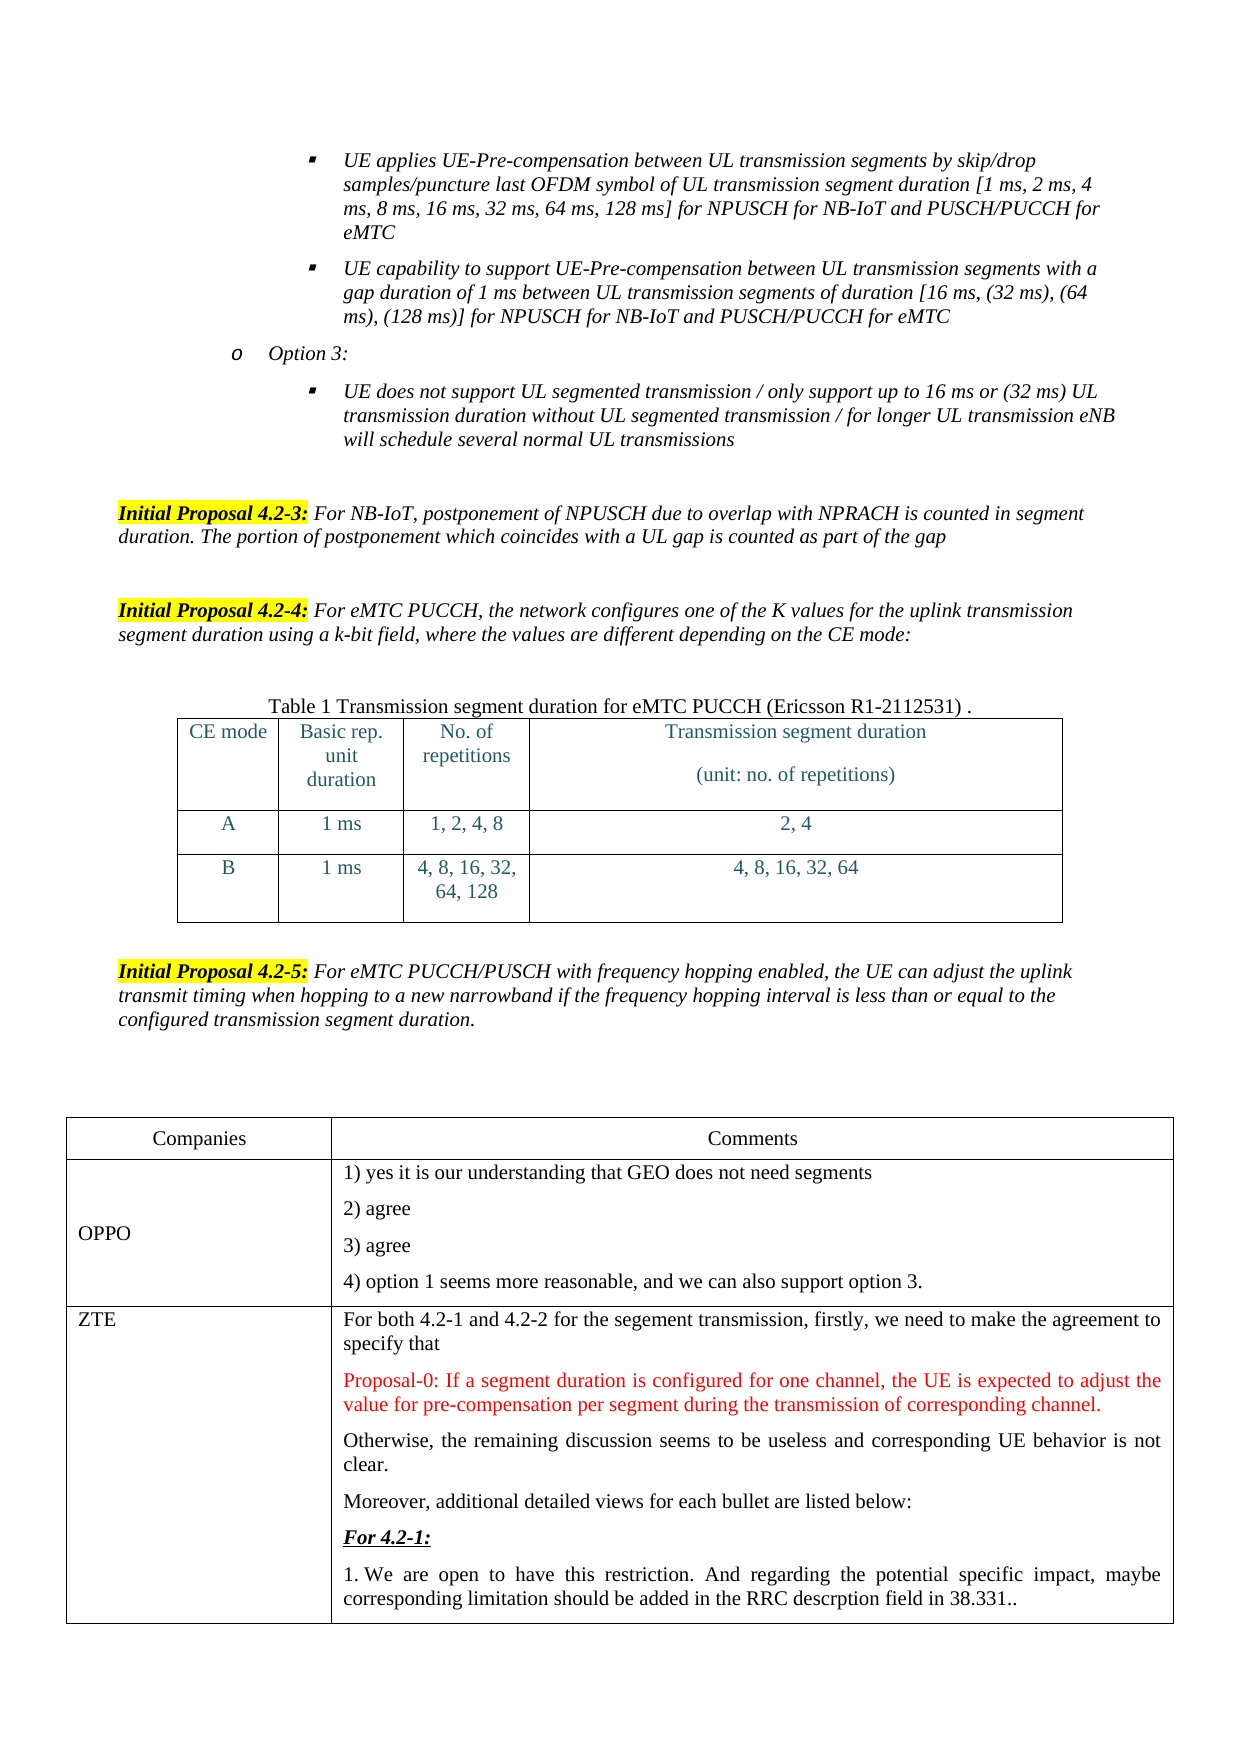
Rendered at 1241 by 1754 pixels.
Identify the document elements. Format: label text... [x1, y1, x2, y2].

table_cell 1) yes it is our understanding that GEO does not need segments 2) agree 3) agree 4) option 1 seems more reasonable, and we can also support option 3. [332, 1160, 1173, 1306]
table_header No. of repetitions [404, 719, 529, 810]
table_header Companies [67, 1118, 331, 1158]
list Option 3: [231, 341, 1122, 367]
table_cell 4, 8, 16, 32, 64 [530, 855, 1062, 922]
table_cell 1, 2, 4, 8 [404, 811, 529, 854]
table_cell 2, 4 [530, 811, 1062, 854]
text Initial Proposal 4.2-5: For eMTC PUCCH/PUSCH with frequency hopping enabled, the UE can adjust the uplink transmit timing when hopping to a new narrowband if the frequency hopping interval is less than or equal to the configured transmission segment duration. [118, 959, 1122, 1031]
table_header Transmission segment duration (unit: no. of repetitions) [530, 719, 1062, 810]
table_cell OPPO [67, 1160, 331, 1306]
table_header Basic rep. unit duration [279, 719, 403, 810]
table_cell ZTE [67, 1307, 331, 1622]
list UE capability to support UE-Pre-compensation between UL transmission segments with a gap duration of 1 ms between UL transmission segments of duration [16 ms, (32 ms), (64 ms), (128 ms)] for NPUSCH for NB-IoT and PUSCH/PUCCH for eMTC [306, 256, 1122, 328]
table_cell B [178, 855, 278, 922]
text Initial Proposal 4.2-3: For NB-IoT, postponement of NPUSCH due to overlap with NPRACH is counted in segment duration. The portion of postponement which coincides with a UL gap is counted as part of the gap [118, 500, 1122, 548]
table_cell 1 ms [279, 811, 403, 854]
table_header Comments [332, 1118, 1173, 1158]
table_cell 4, 8, 16, 32, 64, 128 [404, 855, 529, 922]
table_cell A [178, 811, 278, 854]
text Initial Proposal 4.2-4: For eMTC PUCCH, the network configures one of the K values for the uplink transmission segment duration using a k-bit field, where the values are different depending on the CE mode: [118, 598, 1122, 646]
list UE does not support UL segmented transmission / only support up to 16 ms or (32 ms) UL transmission duration without UL segmented transmission / for longer UL transmission eNB will schedule several normal UL transmissions [306, 379, 1122, 451]
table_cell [332, 1307, 1173, 1622]
text Table 1 Transmission segment duration for eMTC PUCCH (Ericsson R1-2112531) . [118, 694, 1122, 718]
list UE applies UE-Pre-compensation between UL transmission segments by skip/drop samples/puncture last OFDM symbol of UL transmission segment duration [1 ms, 2 ms, 4 ms, 8 ms, 16 ms, 32 ms, 64 ms, 128 ms] for NPUSCH for NB-IoT and PUSCH/PUCCH for eMTC [306, 147, 1122, 244]
table_header CE mode [178, 719, 278, 810]
table_cell 1 ms [279, 855, 403, 922]
